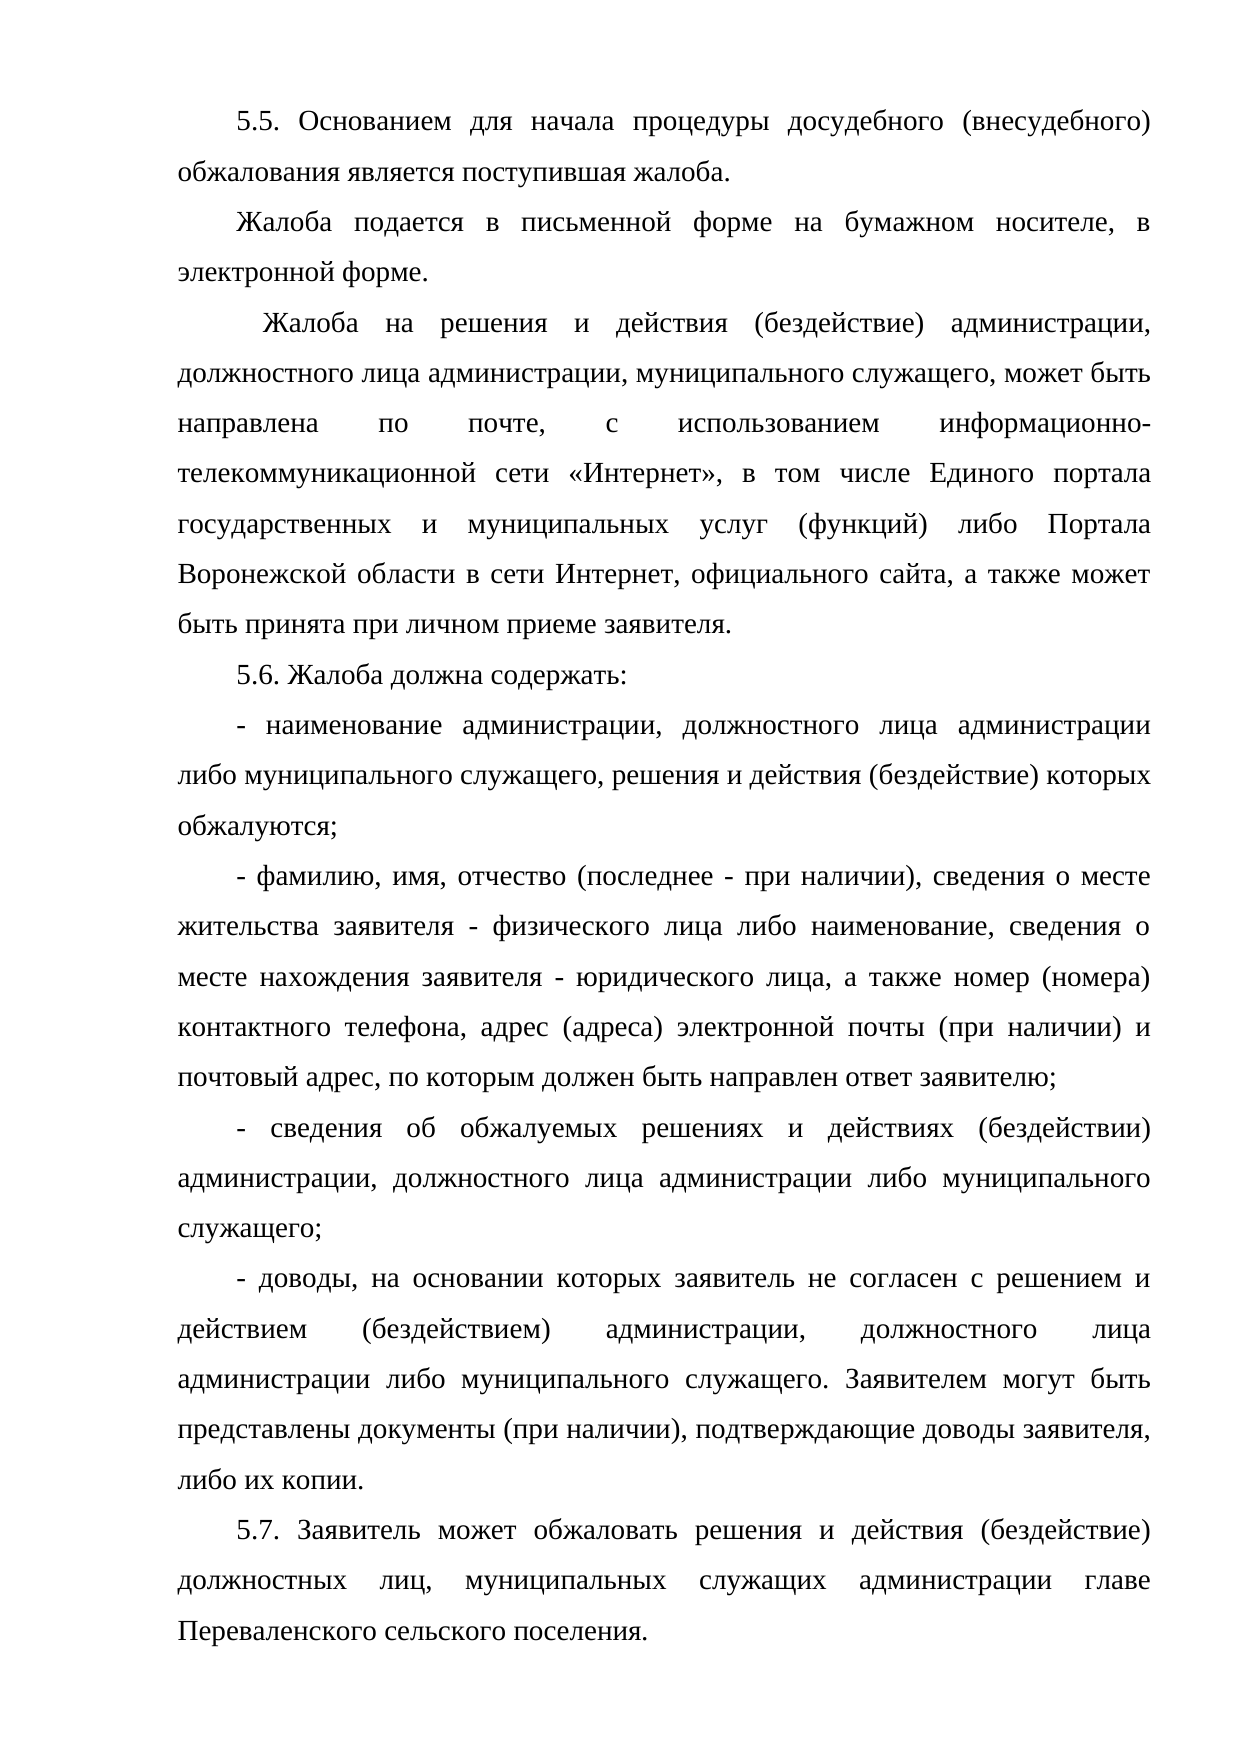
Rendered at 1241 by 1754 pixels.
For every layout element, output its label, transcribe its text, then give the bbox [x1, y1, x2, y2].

text Жалоба подается в письменной форме на бумажном носителе, в электронной форме. [177, 204, 1152, 288]
text 5.7. Заявитель может обжаловать решения и действия (бездействие) должностных лиц, муниципальных служащих администрации главе Переваленского сельского поселения. [177, 1512, 1152, 1646]
text - сведения об обжалуемых решениях и действиях (бездействии) администрации, должностного лица администрации либо муниципального служащего; [177, 1110, 1152, 1244]
text 5.6. Жалоба должна содержать: [177, 657, 1152, 690]
text - наименование администрации, должностного лица администрации либо муниципального служащего, решения и действия (бездействие) которых обжалуются; [177, 707, 1152, 841]
text 5.5. Основанием для начала процедуры досудебного (внесудебного) обжалования является поступившая жалоба. [177, 103, 1152, 187]
text - фамилию, имя, отчество (последнее - при наличии), сведения о месте жительства заявителя - физического лица либо наименование, сведения о месте нахождения заявителя - юридического лица, а также номер (номера) контактного телефона, адрес (адреса) электронной почты (при наличии) и почтовый адрес, по которым должен быть направлен ответ заявителю; [177, 858, 1152, 1093]
text - доводы, на основании которых заявитель не согласен с решением и действием (бездействием) администрации, должностного лица администрации либо муниципального служащего. Заявителем могут быть представлены документы (при наличии), подтверждающие доводы заявителя, либо их копии. [177, 1261, 1152, 1495]
text Жалоба на решения и действия (бездействие) администрации, должностного лица администрации, муниципального служащего, может быть направлена по почте, с использованием информационно-телекоммуникационной сети «Интернет», в том числе Единого портала государственных и муниципальных услуг (функций) либо Портала Воронежской области в сети Интернет, официального сайта, а также может быть принята при личном приеме заявителя. [177, 305, 1152, 640]
